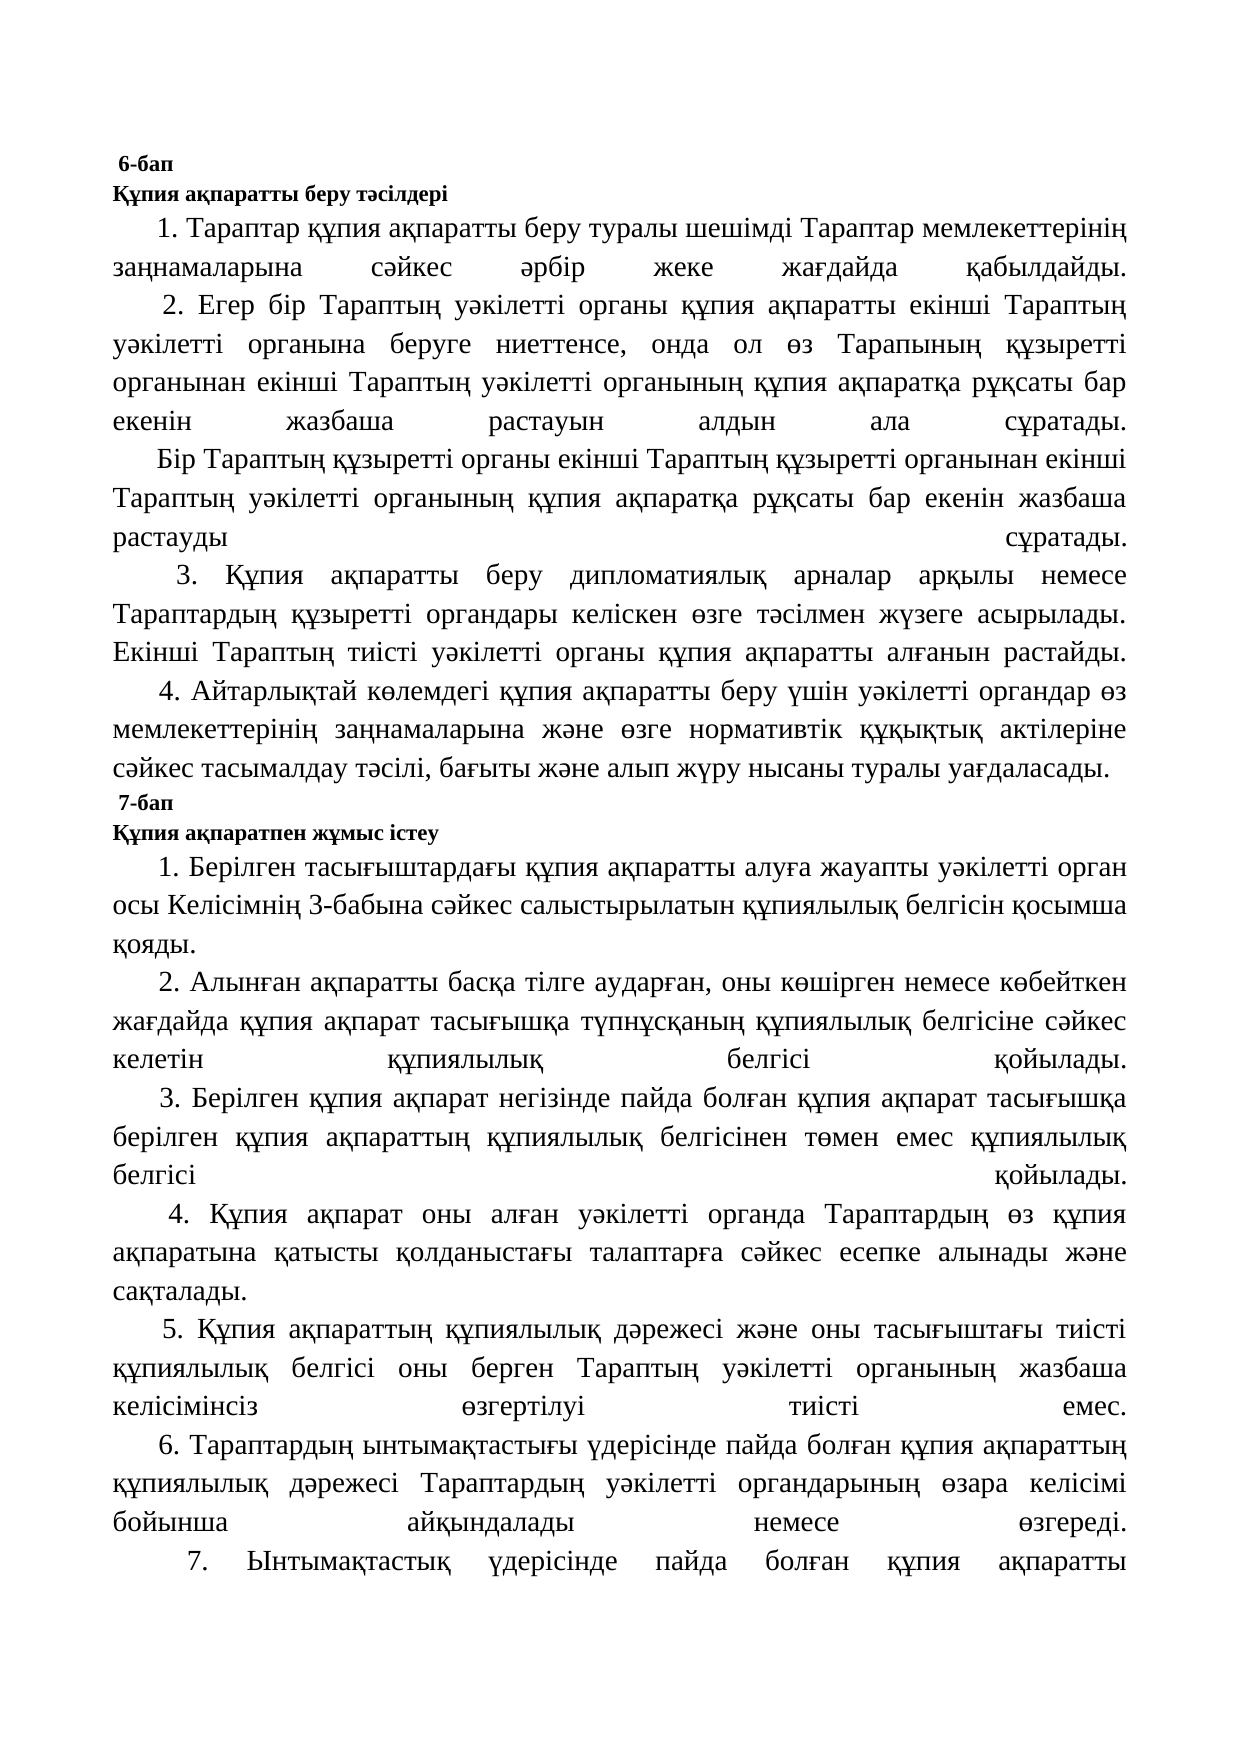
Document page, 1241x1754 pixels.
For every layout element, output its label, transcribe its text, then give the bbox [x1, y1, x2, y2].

text 7-бап Құпия ақпаратпен жұмыс істеу [112, 788, 1128, 845]
text 6-бап Құпия ақпаратты беру тәсілдері [112, 150, 1128, 207]
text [112, 849, 1128, 1576]
text 1. Тараптар құпия ақпаратты беру туралы шешімді Тараптар мемлекеттерінің заңнамаларына сәйкес әрбір жеке жағдайда қабылдайды. 2. Егер бір Тараптың уәкілетті органы құпия ақпаратты екінші Тараптың уәкілетті органына беруге ниеттенсе, онда ол өз Тарапының құзыретті органынан екінші Тараптың уәкілетті органының құпия ақпаратқа рұқсаты бар екенін жазбаша растауын алдын ала сұратады. Бір Тараптың құзыретті органы екінші Тараптың құзыретті органынан екінші Тараптың уәкілетті органының құпия ақпаратқа рұқсаты бар екенін жазбаша растауды сұратады. 3. Құпия ақпаратты беру дипломатиялық арналар арқылы немесе Тараптардың құзыретті органдары келіскен өзге тәсілмен жүзеге асырылады. Екінші Тараптың тиісті уәкілетті органы құпия ақпаратты алғанын растайды. 4. Айтарлықтай көлемдегі құпия ақпаратты беру үшін уәкілетті органдар өз мемлекеттерінің заңнамаларына және өзге нормативтік құқықтық актілеріне сәйкес тасымалдау тәсілі, бағыты және алып жүру нысаны туралы уағдаласады. [112, 210, 1128, 783]
